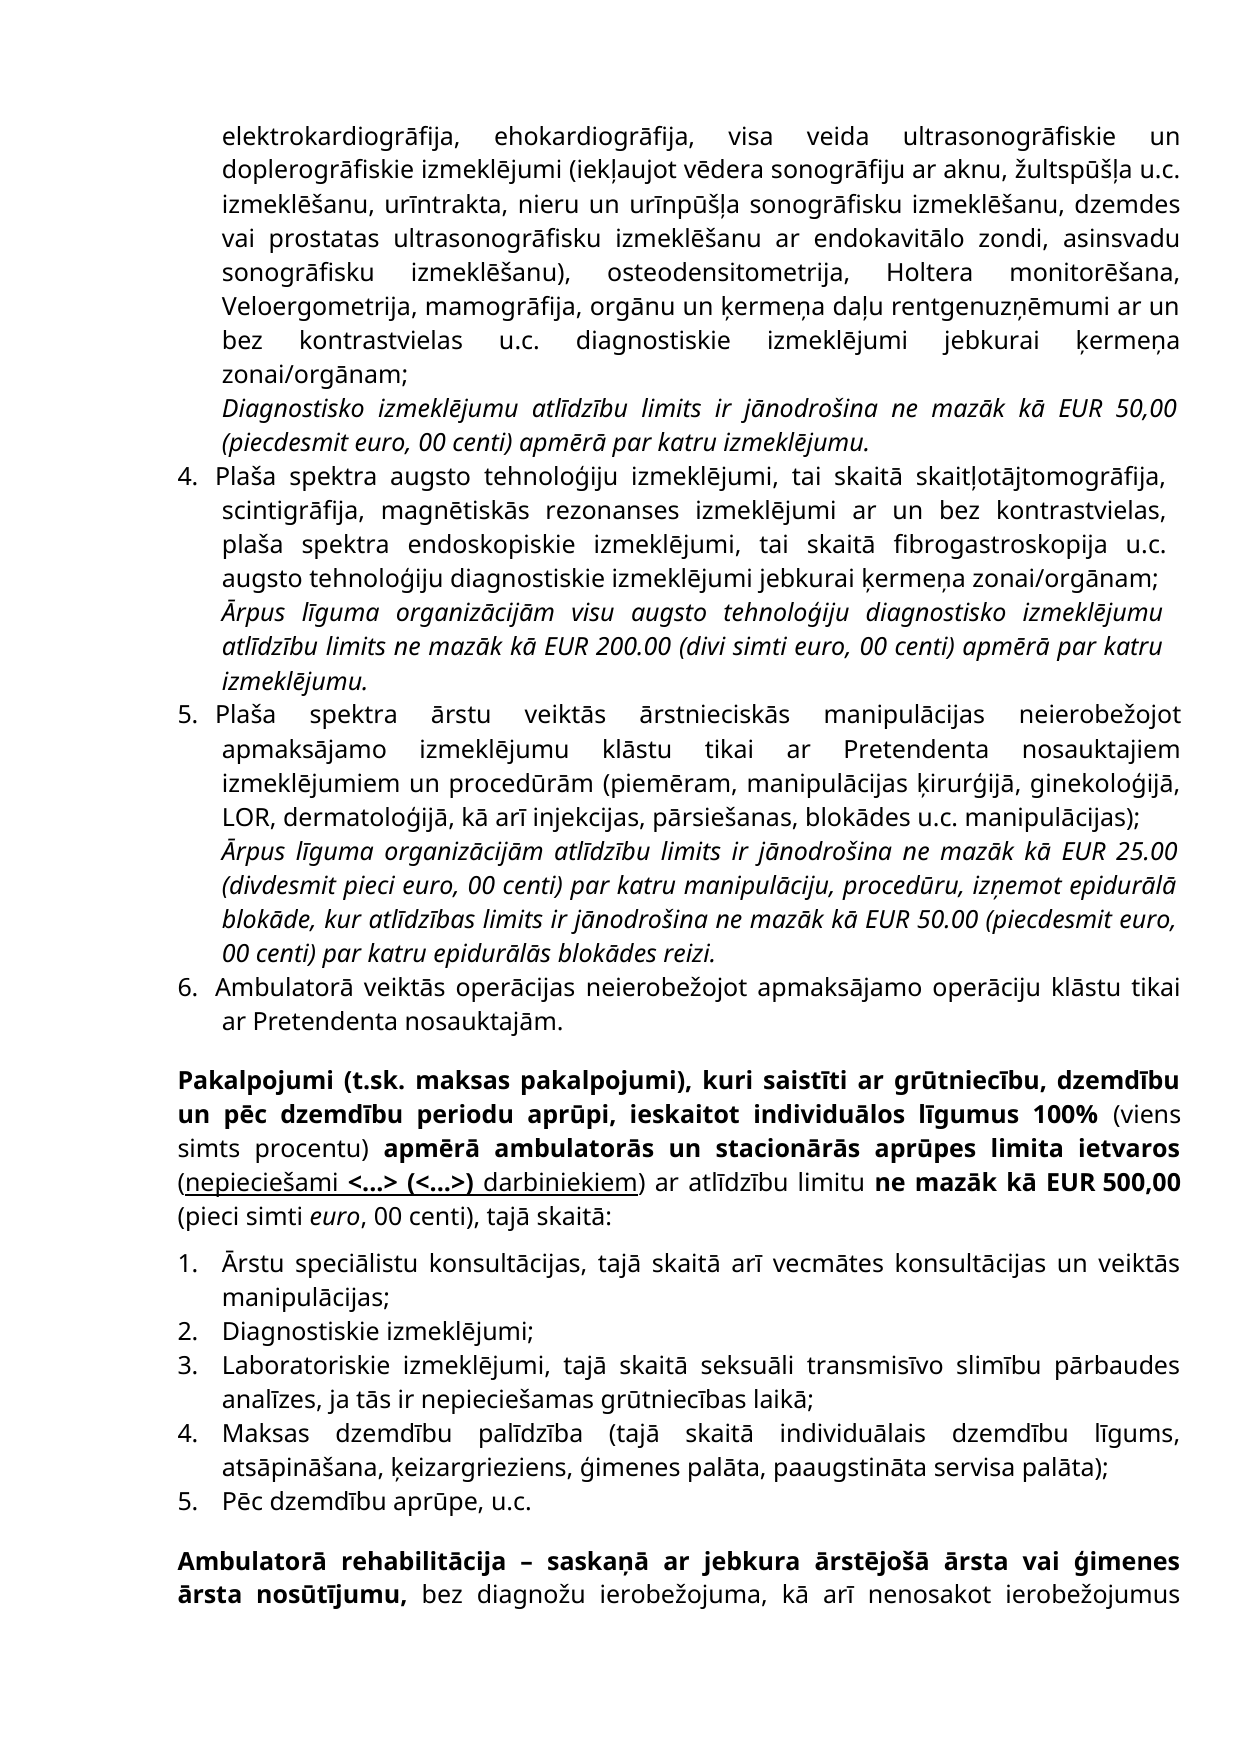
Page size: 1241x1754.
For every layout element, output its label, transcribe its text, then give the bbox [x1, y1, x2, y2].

text Ārpus līguma organizācijām visu augsto tehnoloģiju diagnostisko izmeklējumu atlīdzību limits ne mazāk kā EUR 200.00 (divi simti euro, 00 centi) apmērā par katru izmeklējumu. [222, 595, 1167, 697]
text Pakalpojumi (t.sk. maksas pakalpojumi), kuri saistīti ar grūtniecību, dzemdību un pēc dzemdību periodu aprūpi, ieskaitot individuālos līgumus 100% (viens simts procentu) apmērā ambulatorās un stacionārās aprūpes limita ietvaros (nepieciešami <...> (<...>) darbiniekiem) ar atlīdzību limitu ne mazāk kā EUR 500,00 (pieci simti euro, 00 centi), tajā skaitā: [177, 1063, 1181, 1233]
list Ambulatorā veiktās operācijas neierobežojot apmaksājamo operāciju klāstu tikai ar Pretendenta nosauktajām. [177, 970, 1181, 1038]
text Diagnostisko izmeklējumu atlīdzību limits ir jānodrošina ne mazāk kā EUR 50,00 (piecdesmit euro, 00 centi) apmērā par katru izmeklējumu. [222, 391, 1181, 459]
list Pēc dzemdību aprūpe, u.c. [177, 1484, 1181, 1518]
list Ārstu speciālistu konsultācijas, tajā skaitā arī vecmātes konsultācijas un veiktās manipulācijas; [177, 1246, 1181, 1314]
list Plaša spektra augsto tehnoloģiju izmeklējumi, tai skaitā skaitļotājtomogrāfija, scintigrāfija, magnētiskās rezonanses izmeklējumi ar un bez kontrastvielas, plaša spektra endoskopiskie izmeklējumi, tai skaitā fibrogastroskopija u.c. augsto tehnoloģiju diagnostiskie izmeklējumi jebkurai ķermeņa zonai/orgānam; [177, 459, 1167, 595]
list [177, 118, 1181, 391]
text Ārpus līguma organizācijām atlīdzību limits ir jānodrošina ne mazāk kā EUR 25.00 (divdesmit pieci euro, 00 centi) par katru manipulāciju, procedūru, izņemot epidurālā blokāde, kur atlīdzības limits ir jānodrošina ne mazāk kā EUR 50.00 (piecdesmit euro, 00 centi) par katru epidurālās blokādes reizi. [222, 833, 1181, 970]
list Plaša spektra ārstu veiktās ārstnieciskās manipulācijas neierobežojot apmaksājamo izmeklējumu klāstu tikai ar Pretendenta nosauktajiem izmeklējumiem un procedūrām (piemēram, manipulācijas ķirurģijā, ginekoloģijā, LOR, dermatoloģijā, kā arī injekcijas, pārsiešanas, blokādes u.c. manipulācijas); [177, 697, 1181, 833]
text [177, 1543, 1181, 1611]
list Diagnostiskie izmeklējumi; [177, 1314, 1181, 1348]
list Laboratoriskie izmeklējumi, tajā skaitā seksuāli transmisīvo slimību pārbaudes analīzes, ja tās ir nepieciešamas grūtniecības laikā; [177, 1348, 1181, 1416]
list Maksas dzemdību palīdzība (tajā skaitā individuālais dzemdību līgums, atsāpināšana, ķeizargrieziens, ģimenes palāta, paaugstināta servisa palāta); [177, 1416, 1181, 1484]
